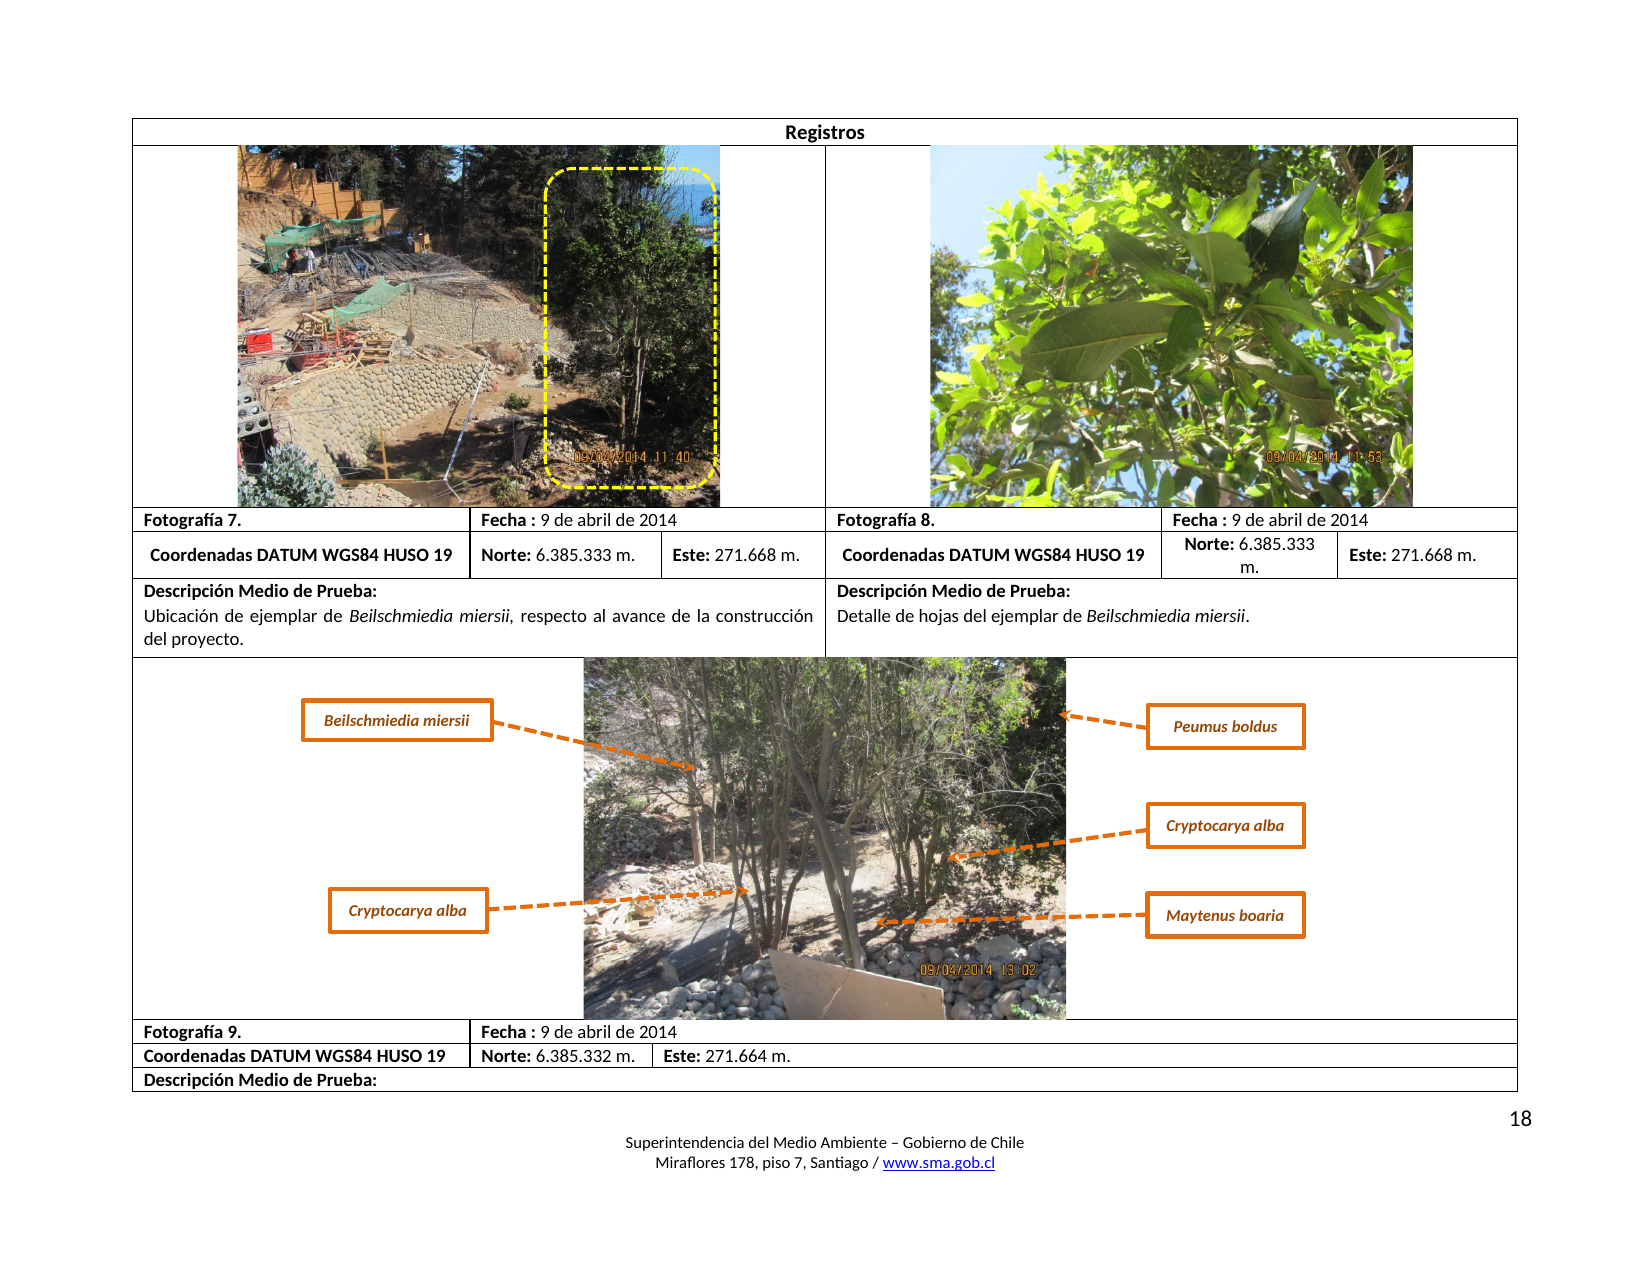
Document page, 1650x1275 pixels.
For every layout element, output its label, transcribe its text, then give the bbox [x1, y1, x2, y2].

table_cell Fotografía 7. [133, 508, 469, 531]
table_cell Coordenadas DATUM WGS84 HUSO 19 [133, 532, 469, 578]
table_cell [1413, 146, 1517, 507]
picture [237, 145, 721, 507]
table_header Registros [133, 119, 1517, 144]
picture [930, 145, 1413, 507]
table_cell Coordenadas DATUM WGS84 HUSO 19 [826, 532, 1161, 578]
table_cell Fotografía 9. [133, 1020, 469, 1043]
table_cell Coordenadas DATUM WGS84 HUSO 19 [133, 1044, 469, 1067]
picture [583, 657, 1067, 1020]
table_cell Descripción Medio de Prueba: Detalle de hojas del ejemplar de Beilschmiedia miersii. [826, 579, 1517, 657]
table_cell Norte: 6.385.333 m. [471, 532, 661, 578]
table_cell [133, 1068, 1517, 1091]
table_cell Este: 271.668 m. [662, 532, 825, 578]
table_cell [1067, 658, 1517, 1019]
table_cell [826, 146, 930, 507]
table_cell Este: 271.664 m. [653, 1044, 1517, 1067]
table_cell Fecha : 9 de abril de 2014 [1162, 508, 1517, 531]
table_cell [133, 146, 237, 507]
table_cell [721, 146, 825, 507]
table_cell Fecha : 9 de abril de 2014 [471, 1020, 1517, 1043]
table_cell Norte: 6.385.332 m. [471, 1044, 652, 1067]
table_cell Este: 271.668 m. [1338, 532, 1517, 578]
table_cell Descripción Medio de Prueba: Ubicación de ejemplar de Beilschmiedia miersii, respecto al avance de la construcción del proyecto. [133, 579, 825, 657]
table_cell [133, 658, 583, 1019]
table_cell Fotografía 8. [826, 508, 1161, 531]
table_cell Fecha : 9 de abril de 2014 [471, 508, 825, 531]
table_cell Norte: 6.385.333 m. [1162, 532, 1337, 578]
